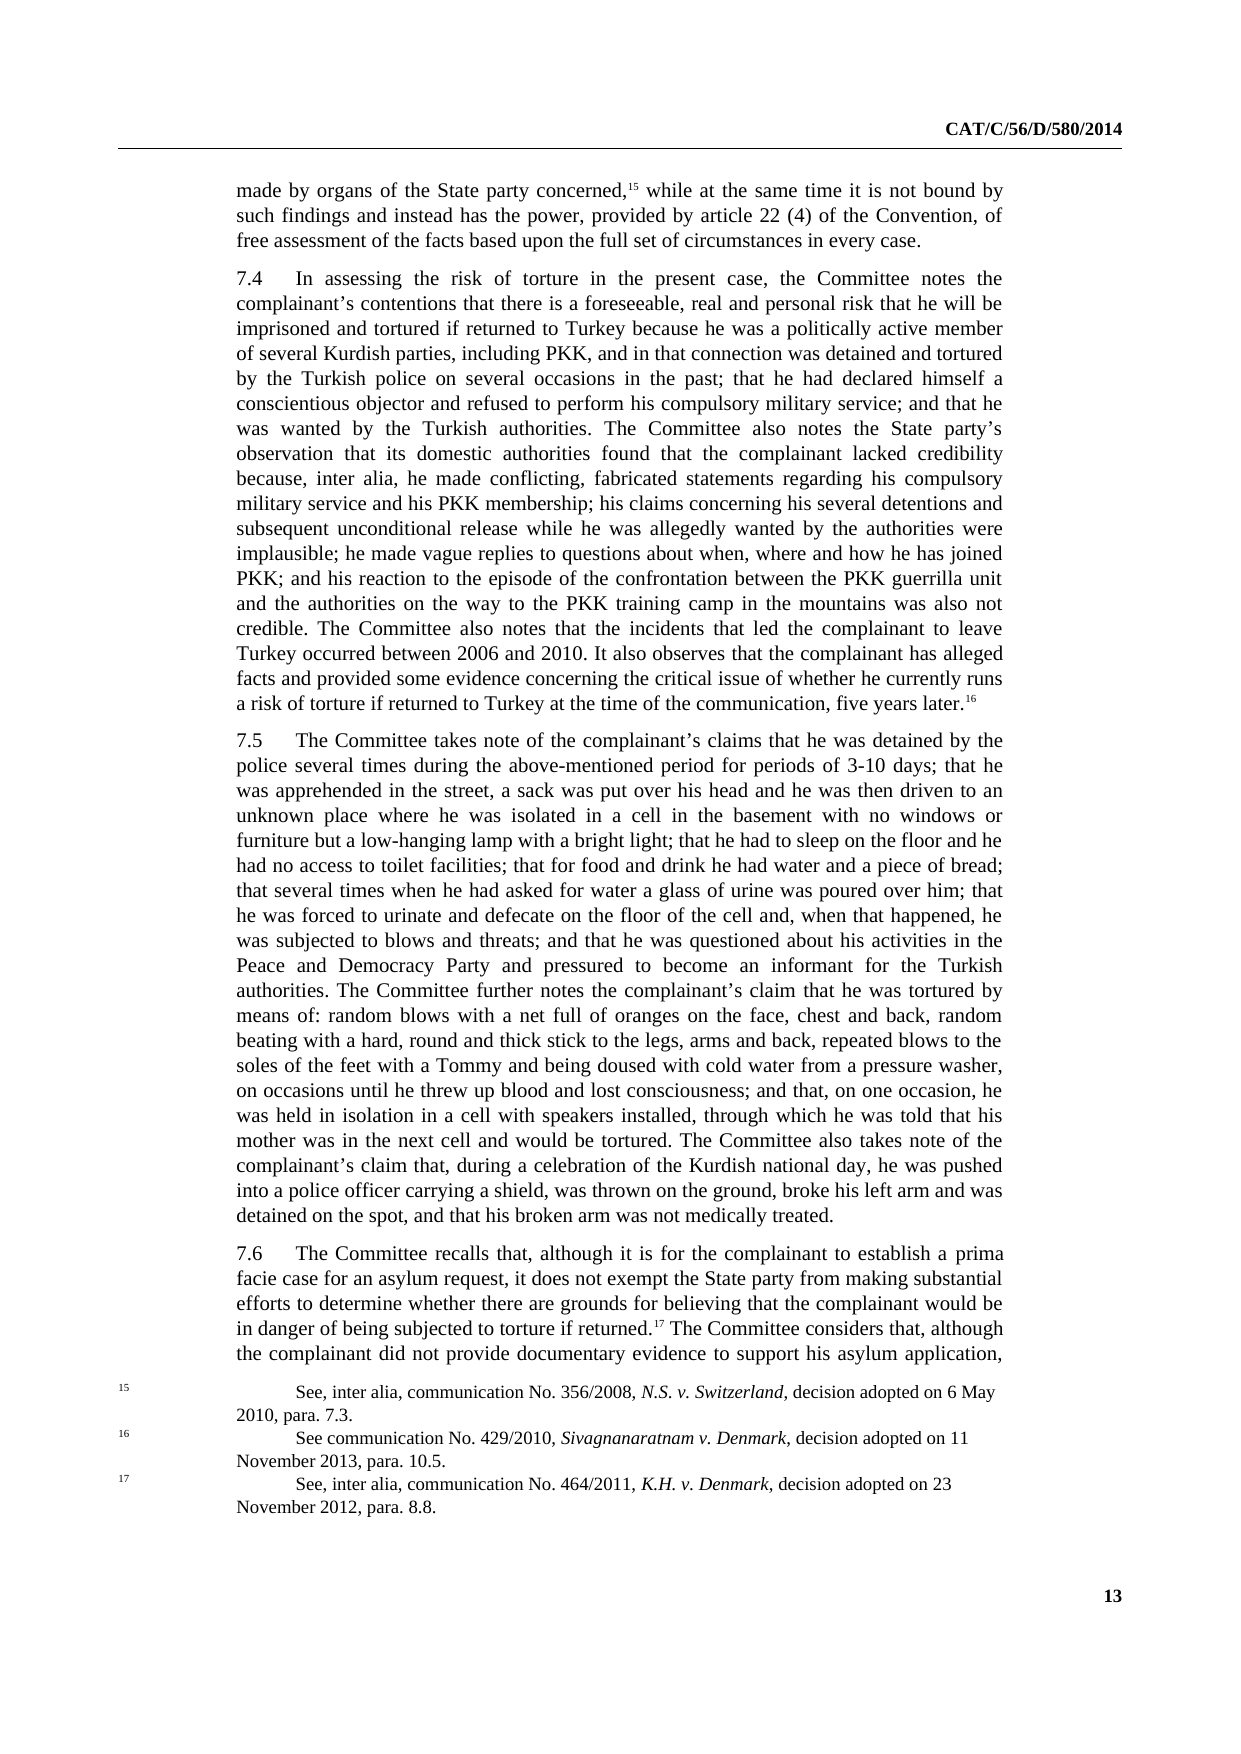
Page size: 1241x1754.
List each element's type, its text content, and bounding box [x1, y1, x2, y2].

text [236, 177, 1004, 252]
text 7.5 The Committee takes note of the complainant’s claims that he was detained by the police several times during the above-mentioned period for periods of 3-10 days; that he was apprehended in the street, a sack was put over his head and he was then driven to an unknown place where he was isolated in a cell in the basement with no windows or furniture but a low-hanging lamp with a bright light; that he had to sleep on the floor and he had no access to toilet facilities; that for food and drink he had water and a piece of bread; that several times when he had asked for water a glass of urine was poured over him; that he was forced to urinate and defecate on the floor of the cell and, when that happened, he was subjected to blows and threats; and that he was questioned about his activities in the Peace and Democracy Party and pressured to become an informant for the Turkish authorities. The Committee further notes the complainant’s claim that he was tortured by means of: random blows with a net full of oranges on the face, chest and back, random beating with a hard, round and thick stick to the legs, arms and back, repeated blows to the soles of the feet with a Tommy and being doused with cold water from a pressure washer, on occasions until he threw up blood and lost consciousness; and that, on one occasion, he was held in isolation in a cell with speakers installed, through which he was told that his mother was in the next cell and would be tortured. The Committee also takes note of the complainant’s claim that, during a celebration of the Kurdish national day, he was pushed into a police officer carrying a shield, was thrown on the ground, broke his left arm and was detained on the spot, and that his broken arm was not medically treated. [236, 727, 1004, 1227]
text 7.4 In assessing the risk of torture in the present case, the Committee notes the complainant’s contentions that there is a foreseeable, real and personal risk that he will be imprisoned and tortured if returned to Turkey because he was a politically active member of several Kurdish parties, including PKK, and in that connection was detained and tortured by the Turkish police on several occasions in the past; that he had declared himself a conscientious objector and refused to perform his compulsory military service; and that he was wanted by the Turkish authorities. The Committee also notes the State party’s observation that its domestic authorities found that the complainant lacked credibility because, inter alia, he made conflicting, fabricated statements regarding his compulsory military service and his PKK membership; his claims concerning his several detentions and subsequent unconditional release while he was allegedly wanted by the authorities were implausible; he made vague replies to questions about when, where and how he has joined PKK; and his reaction to the episode of the confrontation between the PKK guerrilla unit and the authorities on the way to the PKK training camp in the mountains was also not credible. The Committee also notes that the incidents that led the complainant to leave Turkey occurred between 2006 and 2010. It also observes that the complainant has alleged facts and provided some evidence concerning the critical issue of whether he currently runs a risk of torture if returned to Turkey at the time of the communication, five years later. [236, 265, 1004, 715]
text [236, 1240, 1004, 1365]
